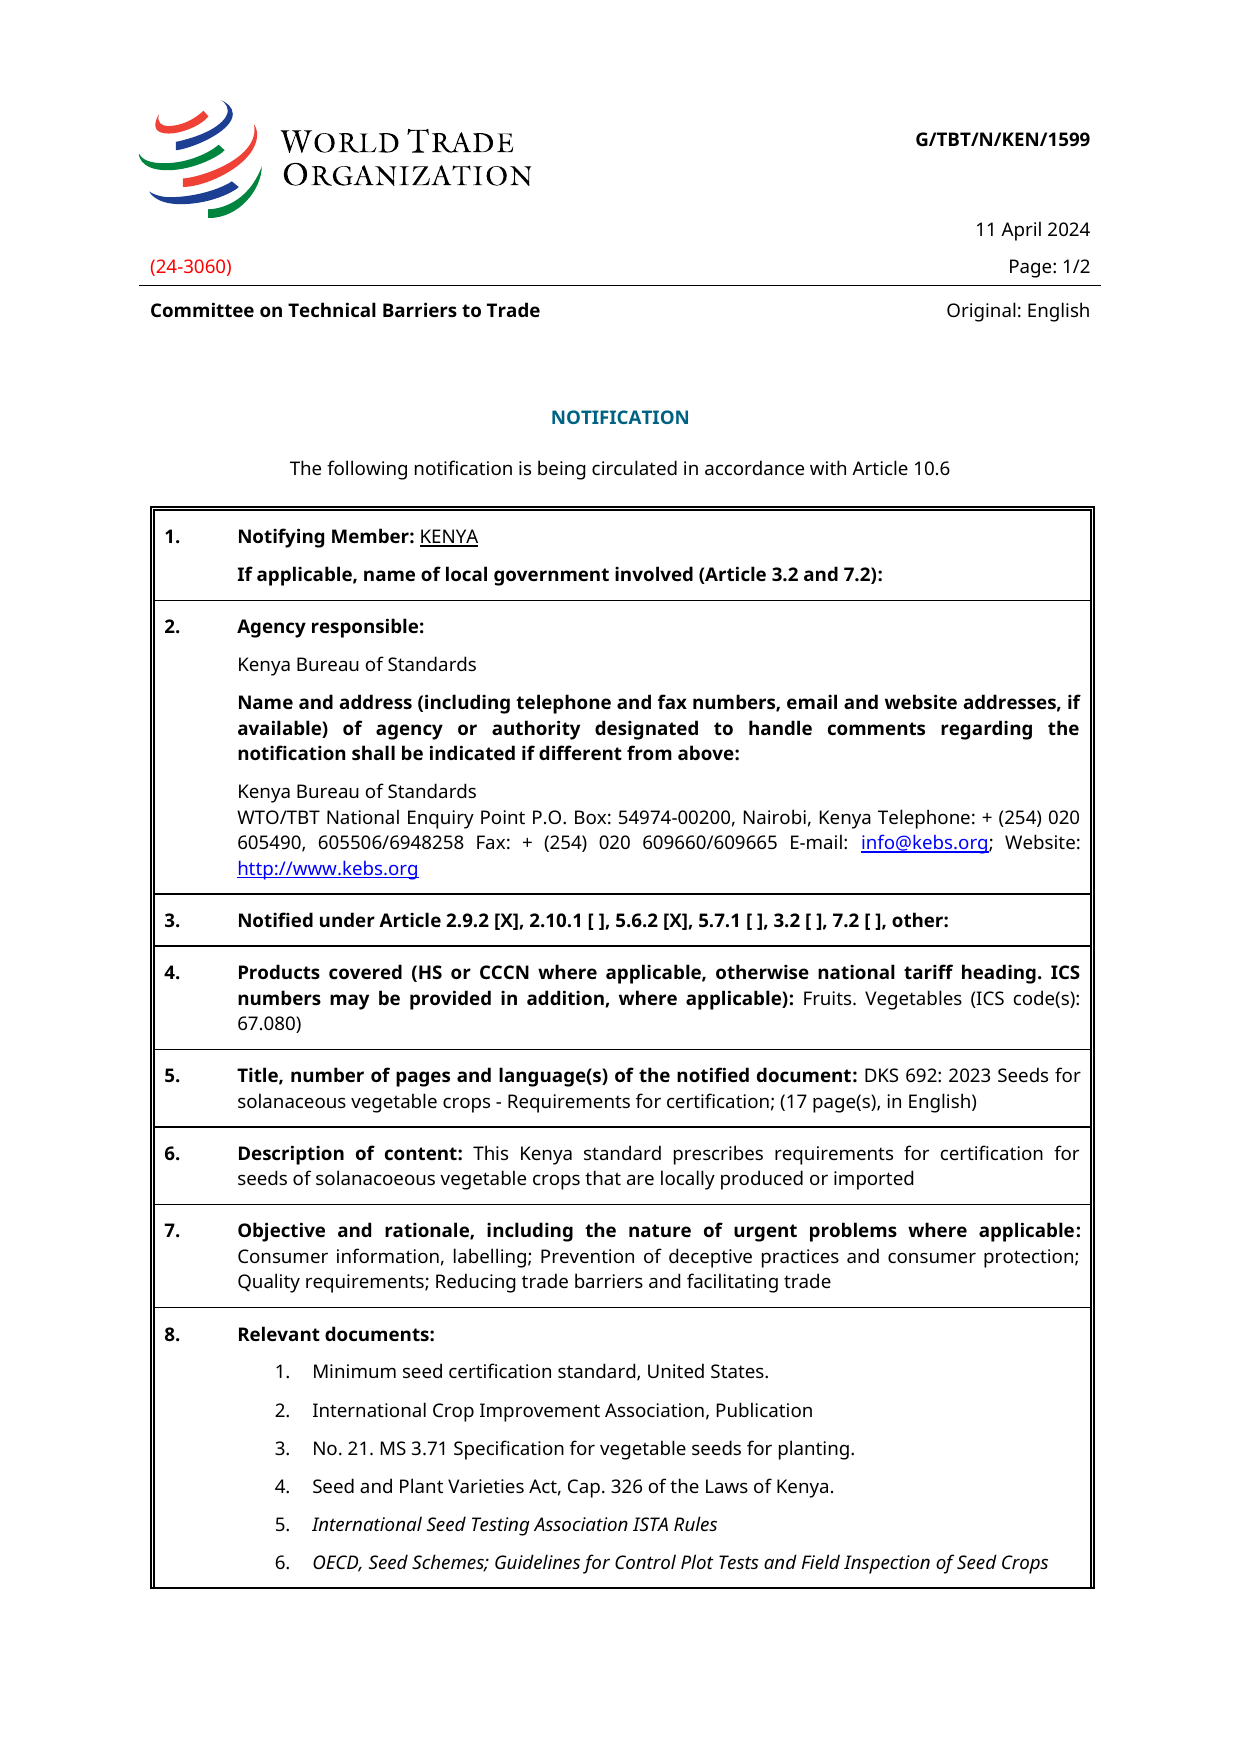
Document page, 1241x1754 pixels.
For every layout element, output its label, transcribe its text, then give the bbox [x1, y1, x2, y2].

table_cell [225, 1308, 1090, 1587]
text The following notification is being circulated in accordance with Article 10.6 [150, 455, 1090, 481]
table_header 1. [155, 511, 225, 599]
table_cell 2. [155, 601, 225, 893]
title NOTIFICATION [150, 405, 1090, 430]
table_cell 8. [155, 1308, 225, 1587]
table_cell 5. [155, 1050, 225, 1126]
table_cell 4. [155, 947, 225, 1048]
table_cell 6. [155, 1128, 225, 1204]
table_cell Notified under Article 2.9.2 [X], 2.10.1 [ ], 5.6.2 [X], 5.7.1 [ ], 3.2 [ ], 7.2 [ ], other: [225, 895, 1090, 945]
table_cell Products covered (HS or CCCN where applicable, otherwise national tariff heading. ICS numbers may be provided in addition, where applicable): Fruits. Vegetables (ICS code(s): 67.080) [225, 947, 1090, 1048]
table_cell Title, number of pages and language(s) of the notified document: DKS 692: 2023 Seeds for solanaceous vegetable crops - Requirements for certification; (17 page(s), in English) [225, 1050, 1090, 1126]
table_cell Description of content: This Kenya standard prescribes requirements for certification for seeds of solanacoeous vegetable crops that are locally produced or imported [225, 1128, 1090, 1204]
table_cell 7. [155, 1205, 225, 1307]
table_header Notifying Member: KENYA If applicable, name of local government involved (Article 3.2 and 7.2): [225, 511, 1090, 599]
table_cell 3. [155, 895, 225, 945]
table_cell Objective and rationale, including the nature of urgent problems where applicable: Consumer information, labelling; Prevention of deceptive practices and consumer protection; Quality requirements; Reducing trade barriers and facilitating trade [225, 1205, 1090, 1307]
table_cell Agency responsible: Kenya Bureau of Standards Name and address (including telephone and fax numbers, email and website addresses, if available) of agency or authority designated to handle comments regarding the notification shall be indicated if different from above: Kenya Bureau of Standards WTO/TBT National Enquiry Point P.O. Box: 54974-00200, Nairobi, Kenya Telephone: + (254) 020 605490, 605506/6948258 Fax: + (254) 020 609660/609665 E-mail: info@kebs.org; Website: http://www.kebs.org [225, 601, 1090, 893]
